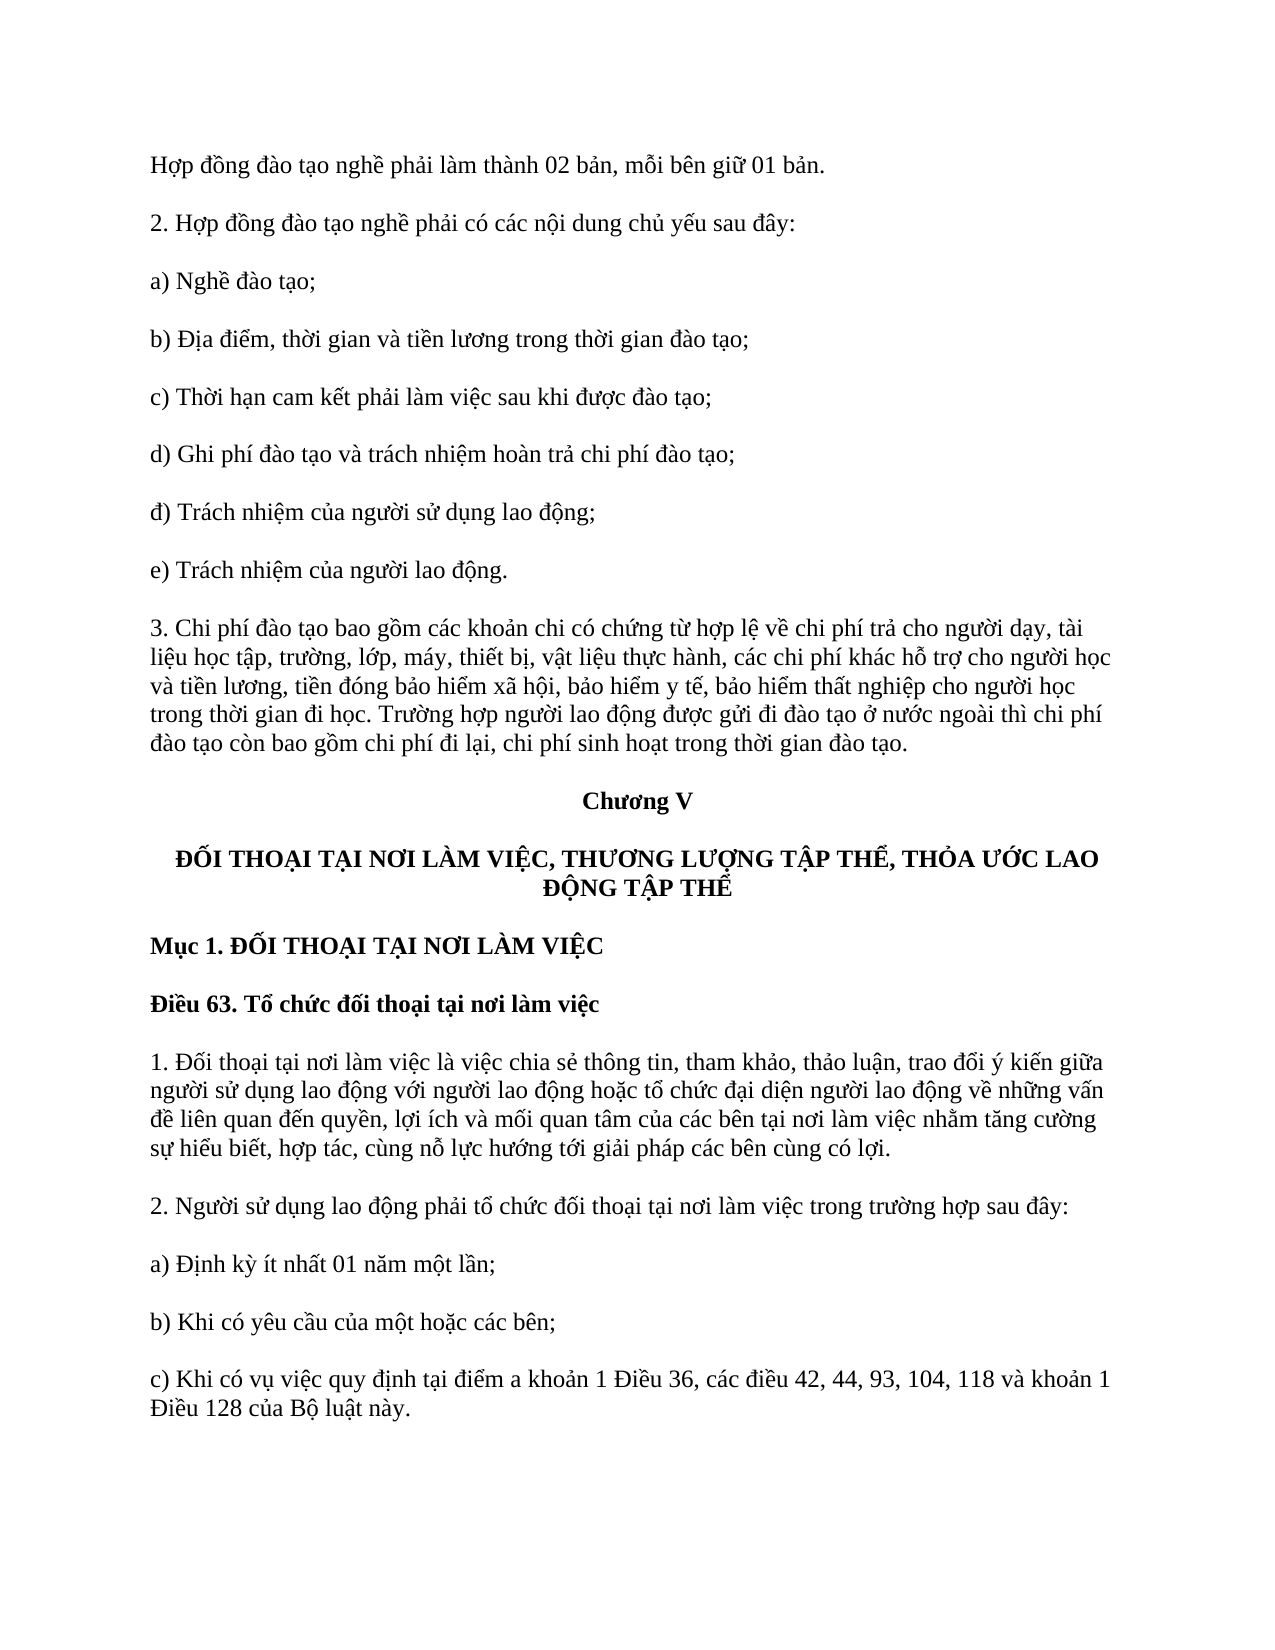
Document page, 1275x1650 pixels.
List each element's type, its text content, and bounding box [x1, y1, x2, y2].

text d) Ghi phí đào tạo và trách nhiệm hoàn trả chi phí đào tạo; [150, 439, 1125, 468]
text c) Khi có vụ việc quy định tại điểm a khoản 1 Điều 36, các điều 42, 44, 93, 104, 118 và khoản 1 Điều 128 của Bộ luật này. [150, 1364, 1125, 1422]
text b) Khi có yêu cầu của một hoặc các bên; [150, 1307, 1125, 1335]
text 1. Đối thoại tại nơi làm việc là việc chia sẻ thông tin, tham khảo, thảo luận, trao đổi ý kiến giữa người sử dụng lao động với người lao động hoặc tổ chức đại diện người lao động về những vấn đề liên quan đến quyền, lợi ích và mối quan tâm của các bên tại nơi làm việc nhằm tăng cường sự hiểu biết, hợp tác, cùng nỗ lực hướng tới giải pháp các bên cùng có lợi. [150, 1047, 1125, 1162]
text 2. Hợp đồng đào tạo nghề phải có các nội dung chủ yếu sau đây: [150, 208, 1125, 237]
text c) Thời hạn cam kết phải làm việc sau khi được đào tạo; [150, 382, 1125, 410]
text Hợp đồng đào tạo nghề phải làm thành 02 bản, mỗi bên giữ 01 bản. [150, 150, 1125, 179]
text Điều 63. Tổ chức đối thoại tại nơi làm việc [150, 989, 1125, 1017]
text e) Trách nhiệm của người lao động. [150, 555, 1125, 584]
text a) Nghề đào tạo; [150, 266, 1125, 294]
text a) Định kỳ ít nhất 01 năm một lần; [150, 1249, 1125, 1277]
text b) Địa điểm, thời gian và tiền lương trong thời gian đào tạo; [150, 324, 1125, 352]
text 3. Chi phí đào tạo bao gồm các khoản chi có chứng từ hợp lệ về chi phí trả cho người dạy, tài liệu học tập, trường, lớp, máy, thiết bị, vật liệu thực hành, các chi phí khác hỗ trợ cho người học và tiền lương, tiền đóng bảo hiểm xã hội, bảo hiểm y tế, bảo hiểm thất nghiệp cho người học trong thời gian đi học. Trường hợp người lao động được gửi đi đào tạo ở nước ngoài thì chi phí đào tạo còn bao gồm chi phí đi lại, chi phí sinh hoạt trong thời gian đào tạo. [150, 613, 1125, 757]
text ĐỐI THOẠI TẠI NƠI LÀM VIỆC, THƯƠNG LƯỢNG TẬP THỂ, THỎA ƯỚC LAO ĐỘNG TẬP THỂ [150, 844, 1125, 902]
text 2. Người sử dụng lao động phải tổ chức đối thoại tại nơi làm việc trong trường hợp sau đây: [150, 1191, 1125, 1219]
text đ) Trách nhiệm của người sử dụng lao động; [150, 497, 1125, 526]
text Mục 1. ĐỐI THOẠI TẠI NƠI LÀM VIỆC [150, 931, 1125, 959]
text Chương V [150, 786, 1125, 815]
